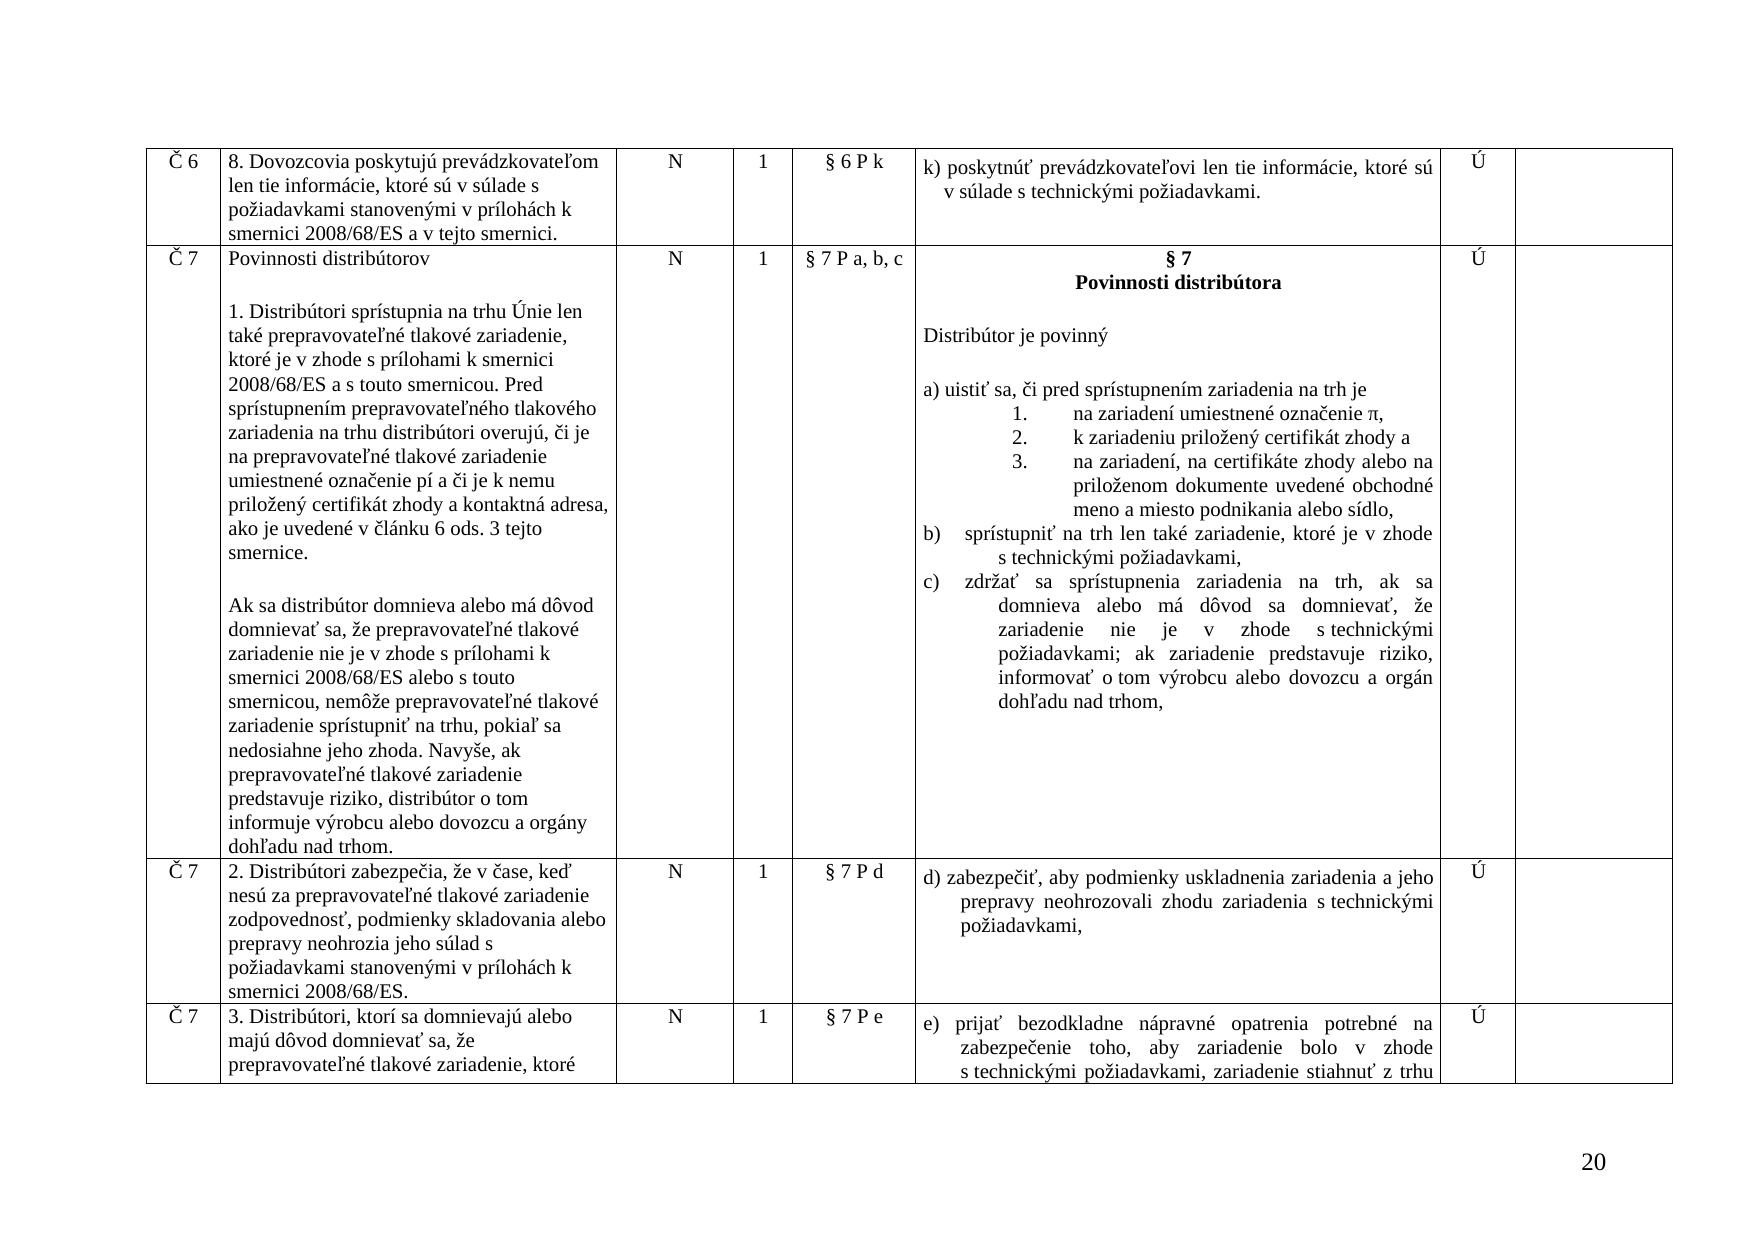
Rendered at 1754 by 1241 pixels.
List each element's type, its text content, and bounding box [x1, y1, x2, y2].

table_cell Ú [1441, 246, 1515, 858]
table_cell 1 [734, 149, 792, 245]
table_cell Č 7 [147, 1004, 220, 1083]
table_cell [1516, 859, 1672, 1003]
table_cell § 7 Povinnosti distribútora Distribútor je povinný a) uistiť sa, či pred sprístupnením zariadenia na trh je na zariadení umiestnené označenie π, k zariadeniu priložený certifikát zhody a na zariadení, na certifikáte zhody alebo na priloženom dokumente uvedené obchodné meno a miesto podnikania alebo sídlo, sprístupniť na trh len také zariadenie, ktoré je v zhode s technickými požiadavkami, zdržať sa sprístupnenia zariadenia na trh, ak sa domnieva alebo má dôvod sa domnievať, že zariadenie nie je v zhode s technickými požiadavkami; ak zariadenie predstavuje riziko, informovať o tom výrobcu alebo dovozcu a orgán dohľadu nad trhom, [916, 246, 1440, 858]
table_cell Č 7 [147, 246, 220, 858]
table_cell N [617, 1004, 733, 1083]
table_cell 1 [734, 246, 792, 858]
table_cell § 7 P a, b, c [793, 246, 915, 858]
table_cell [1516, 246, 1672, 858]
table_cell [1516, 1004, 1672, 1083]
table_cell Ú [1441, 859, 1515, 1003]
table_cell 2. Distribútori zabezpečia, že v čase, keď nesú za prepravovateľné tlakové zariadenie zodpovednosť, podmienky skladovania alebo prepravy neohrozia jeho súlad s požiadavkami stanovenými v prílohách k smernici 2008/68/ES. [221, 859, 616, 1003]
table_cell k) poskytnúť prevádzkovateľovi len tie informácie, ktoré sú v súlade s technickými požiadavkami. [916, 149, 1440, 245]
table_cell N [617, 149, 733, 245]
table_cell § 7 P d [793, 859, 915, 1003]
table_cell Č 7 [147, 859, 220, 1003]
table_cell Ú [1441, 149, 1515, 245]
table_cell Ú [1441, 1004, 1515, 1083]
table_cell d) zabezpečiť, aby podmienky uskladnenia zariadenia a jeho prepravy neohrozovali zhodu zariadenia s technickými požiadavkami, [916, 859, 1440, 1003]
table_cell N [617, 246, 733, 858]
table_cell 1 [734, 1004, 792, 1083]
table_cell § 7 P e [793, 1004, 915, 1083]
table_cell Č 6 [147, 149, 220, 245]
table_cell N [617, 859, 733, 1003]
table_cell § 6 P k [793, 149, 915, 245]
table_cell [221, 1004, 616, 1083]
table_cell 8. Dovozcovia poskytujú prevádzkovateľom len tie informácie, ktoré sú v súlade s požiadavkami stanovenými v prílohách k smernici 2008/68/ES a v tejto smernici. [221, 149, 616, 245]
table_cell [1516, 149, 1672, 245]
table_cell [916, 1004, 1440, 1083]
table_cell Povinnosti distribútorov 1. Distribútori sprístupnia na trhu Únie len také prepravovateľné tlakové zariadenie, ktoré je v zhode s prílohami k smernici 2008/68/ES a s touto smernicou. Pred sprístupnením prepravovateľného tlakového zariadenia na trhu distribútori overujú, či je na prepravovateľné tlakové zariadenie umiestnené označenie pí a či je k nemu priložený certifikát zhody a kontaktná adresa, ako je uvedené v článku 6 ods. 3 tejto smernice. Ak sa distribútor domnieva alebo má dôvod domnievať sa, že prepravovateľné tlakové zariadenie nie je v zhode s prílohami k smernici 2008/68/ES alebo s touto smernicou, nemôže prepravovateľné tlakové zariadenie sprístupniť na trhu, pokiaľ sa nedosiahne jeho zhoda. Navyše, ak prepravovateľné tlakové zariadenie predstavuje riziko, distribútor o tom informuje výrobcu alebo dovozcu a orgány dohľadu nad trhom. [221, 246, 616, 858]
table_cell 1 [734, 859, 792, 1003]
